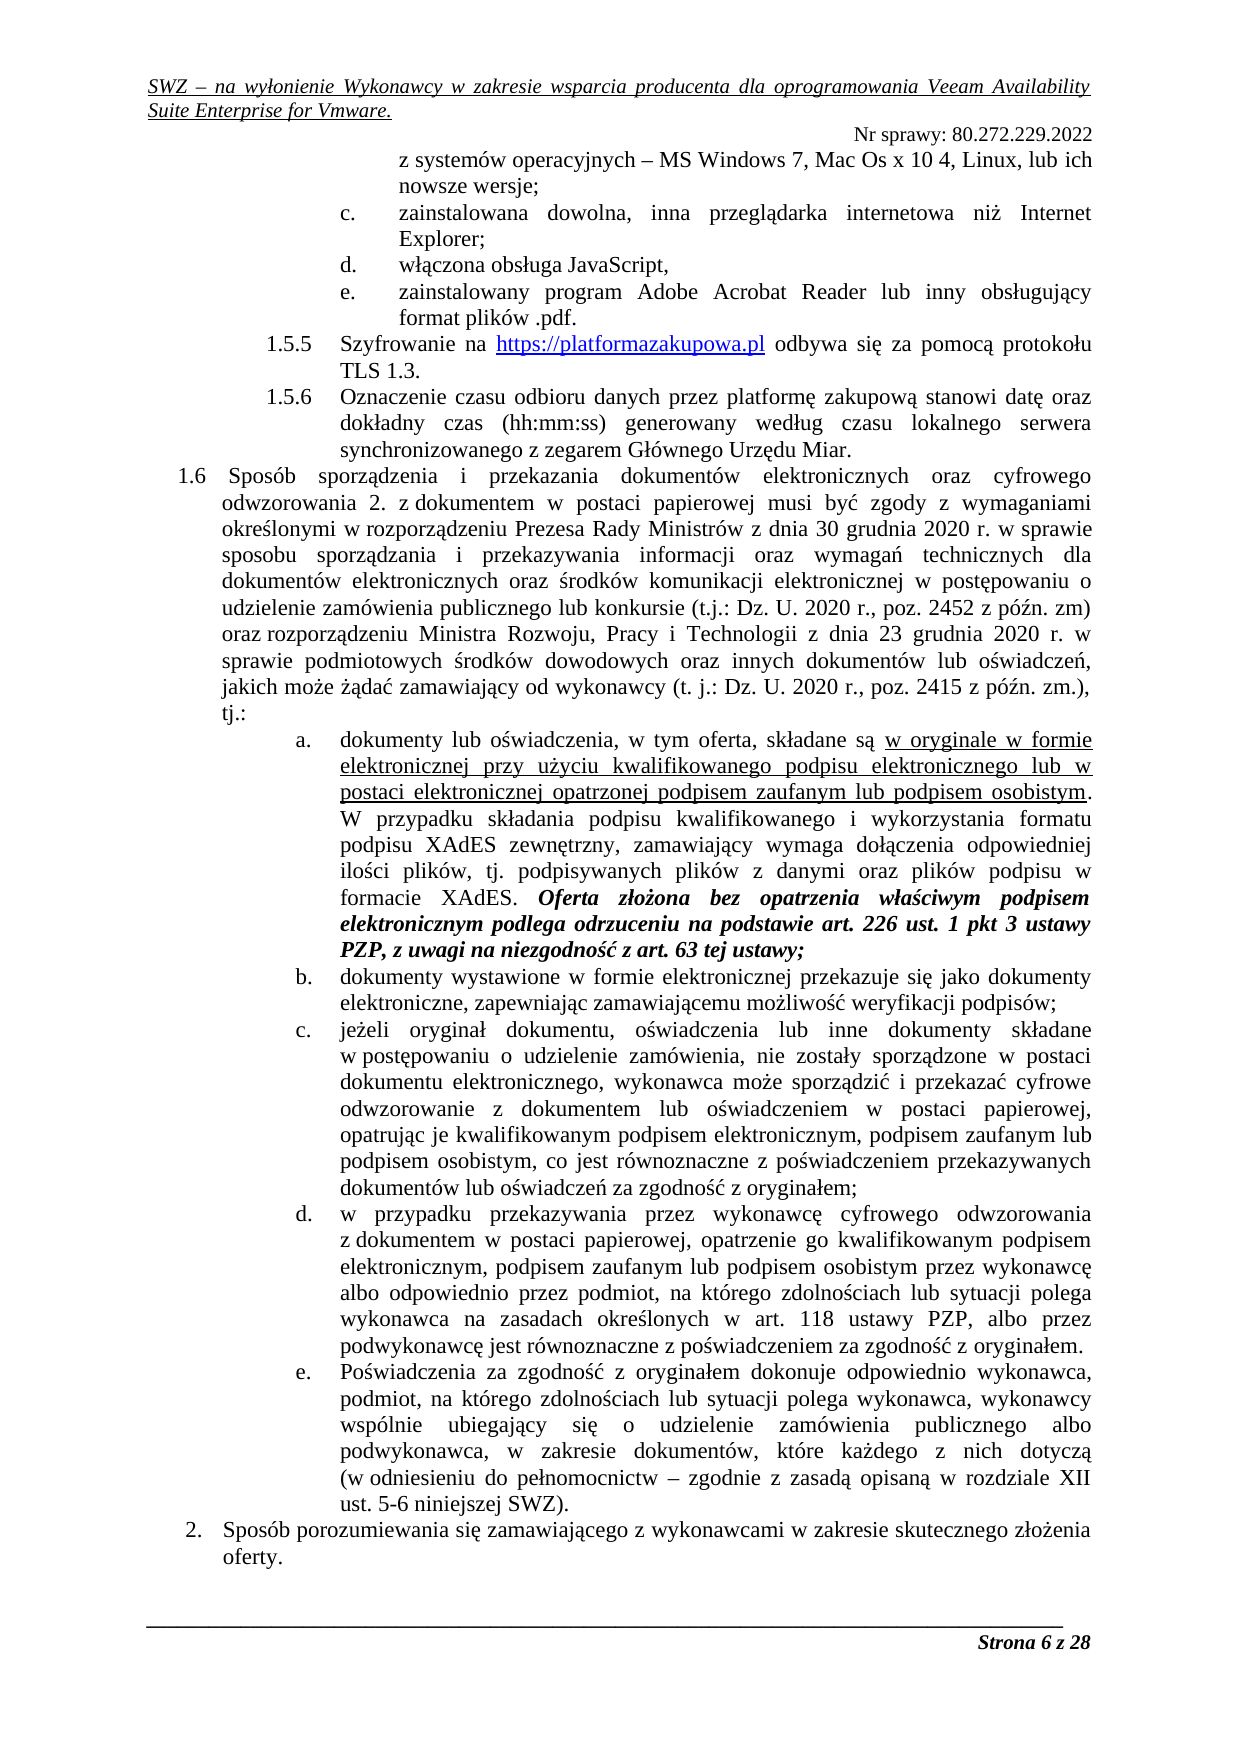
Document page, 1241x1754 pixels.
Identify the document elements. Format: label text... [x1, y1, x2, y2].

list Oznaczenie czasu odbioru danych przez platformę zakupową stanowi datę oraz dokładny czas (hh:mm:ss) generowany według czasu lokalnego serwera synchronizowanego z zegarem Głównego Urzędu Miar. [266, 383, 1092, 462]
list zainstalowany program Adobe Acrobat Reader lub inny obsługujący format plików .pdf. [340, 278, 1092, 330]
list Poświadczenia za zgodność z oryginałem dokonuje odpowiednio wykonawca, podmiot, na którego zdolnościach lub sytuacji polega wykonawca, wykonawcy wspólnie ubiegający się o udzielenie zamówienia publicznego albo podwykonawca, w zakresie dokumentów, które każdego z nich dotyczą (w odniesieniu do pełnomocnictw – zgodnie z zasadą opisaną w rozdziale XII ust. 5-6 niniejszej SWZ). [295, 1358, 1092, 1516]
list Szyfrowanie na https://platformazakupowa.pl odbywa się za pomocą protokołu TLS 1.3. [266, 330, 1092, 383]
list zainstalowana dowolna, inna przeglądarka internetowa niż Internet Explorer; [340, 199, 1092, 251]
list jeżeli oryginał dokumentu, oświadczenia lub inne dokumenty składane w postępowaniu o udzielenie zamówienia, nie zostały sporządzone w postaci dokumentu elektronicznego, wykonawca może sporządzić i przekazać cyfrowe odwzorowanie z dokumentem lub oświadczeniem w postaci papierowej, opatrując je kwalifikowanym podpisem elektronicznym, podpisem zaufanym lub podpisem osobistym, co jest równoznaczne z poświadczeniem przekazywanych dokumentów lub oświadczeń za zgodność z oryginałem; [295, 1016, 1092, 1200]
text 1.6 Sposób sporządzenia i przekazania dokumentów elektronicznych oraz cyfrowego odwzorowania 2. z dokumentem w postaci papierowej musi być zgody z wymaganiami określonymi w rozporządzeniu Prezesa Rady Ministrów z dnia 30 grudnia 2020 r. w sprawie sposobu sporządzania i przekazywania informacji oraz wymagań technicznych dla dokumentów elektronicznych oraz środków komunikacji elektronicznej w postępowaniu o udzielenie zamówienia publicznego lub konkursie (t.j.: Dz. U. 2020 r., poz. 2452 z późn. zm) oraz rozporządzeniu Ministra Rozwoju, Pracy i Technologii z dnia 23 grudnia 2020 r. w sprawie podmiotowych środków dowodowych oraz innych dokumentów lub oświadczeń, jakich może żądać zamawiający od wykonawcy (t. j.: Dz. U. 2020 r., poz. 2415 z późn. zm.), tj.: [177, 462, 1092, 726]
list włączona obsługa JavaScript, [340, 251, 1092, 278]
list w przypadku przekazywania przez wykonawcę cyfrowego odwzorowania z dokumentem w postaci papierowej, opatrzenie go kwalifikowanym podpisem elektronicznym, podpisem zaufanym lub podpisem osobistym przez wykonawcę albo odpowiednio przez podmiot, na którego zdolnościach lub sytuacji polega wykonawca na zasadach określonych w art. 118 ustawy PZP, albo przez podwykonawcę jest równoznaczne z poświadczeniem za zgodność z oryginałem. [295, 1200, 1092, 1358]
list dokumenty lub oświadczenia, w tym oferta, składane są w oryginale w formie elektronicznej przy użyciu kwalifikowanego podpisu elektronicznego lub w postaci elektronicznej opatrzonej podpisem zaufanym lub podpisem osobistym. W przypadku składania podpisu kwalifikowanego i wykorzystania formatu podpisu XAdES zewnętrzny, zamawiający wymaga dołączenia odpowiedniej ilości plików, tj. podpisywanych plików z danymi oraz plików podpisu w formacie XAdES. Oferta złożona bez opatrzenia właściwym podpisem elektronicznym podlega odrzuceniu na podstawie art. 226 ust. 1 pkt 3 ustawy PZP, z uwagi na niezgodność z art. 63 tej ustawy; [295, 726, 1092, 963]
list dokumenty wystawione w formie elektronicznej przekazuje się jako dokumenty elektroniczne, zapewniając zamawiającemu możliwość weryfikacji podpisów; [295, 963, 1092, 1016]
list Sposób porozumiewania się zamawiającego z wykonawcami w zakresie skutecznego złożenia oferty. [185, 1516, 1092, 1569]
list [340, 146, 1092, 199]
